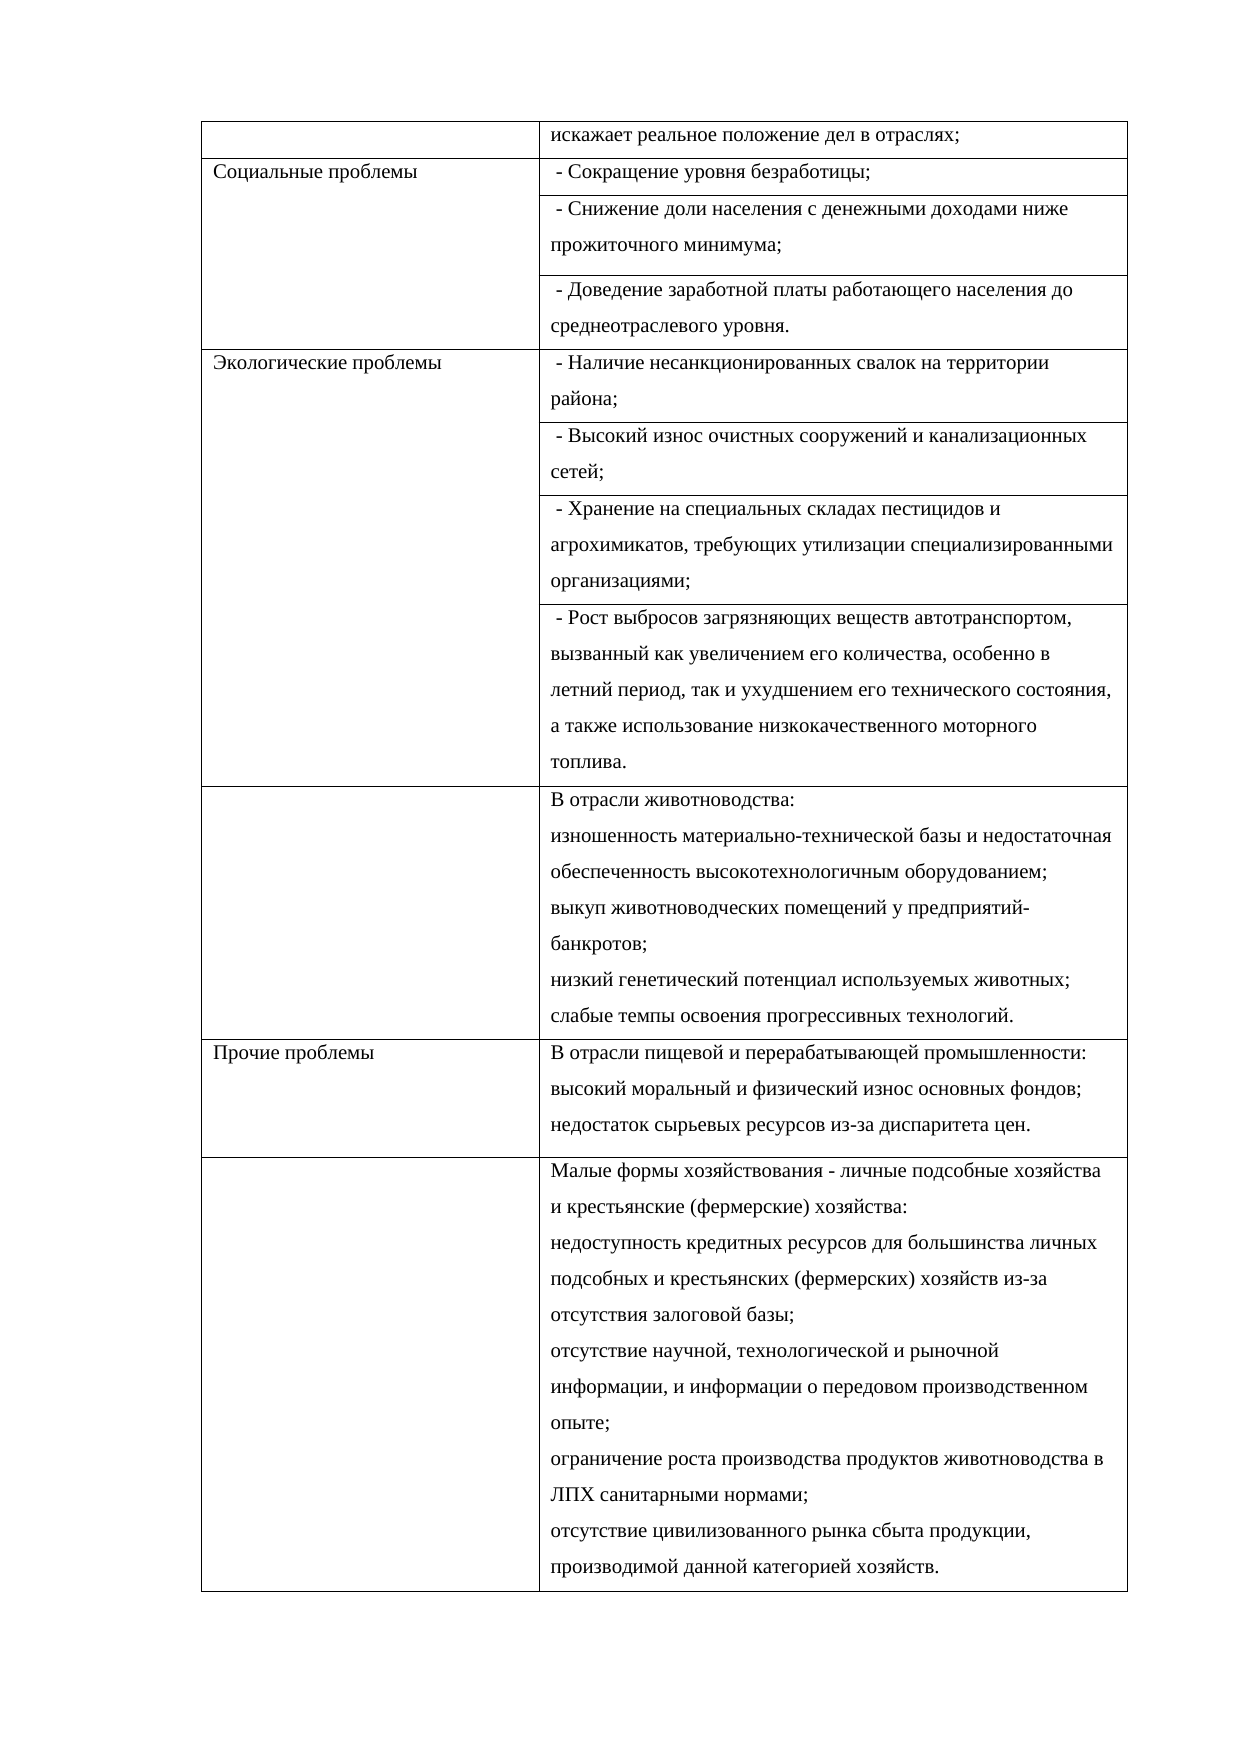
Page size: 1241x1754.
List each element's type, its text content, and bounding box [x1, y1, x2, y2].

table_cell Экологические проблемы [202, 350, 539, 786]
table_cell В отрасли животноводства: изношенность материально-технической базы и недостаточная обеспеченность высокотехнологичным оборудованием; выкуп животноводческих помещений у предприятий-банкротов; низкий генетический потенциал используемых животных; слабые темпы освоения прогрессивных технологий. [540, 787, 1127, 1039]
table_cell - Доведение заработной платы работающего населения до среднеотраслевого уровня. [540, 276, 1127, 349]
table_cell [202, 787, 539, 1039]
table_cell Прочие проблемы [202, 1040, 539, 1157]
table_cell Социальные проблемы [202, 159, 539, 349]
table_cell - Высокий износ очистных сооружений и канализационных сетей; [540, 423, 1127, 495]
table_cell - Рост выбросов загрязняющих веществ автотранспортом, вызванный как увеличением его количества, особенно в летний период, так и ухудшением его технического состояния, а также использование низкокачественного моторного топлива. [540, 605, 1127, 786]
table_cell - Сокращение уровня безработицы; [540, 159, 1127, 195]
table_cell В отрасли пищевой и перерабатывающей промышленности: высокий моральный и физический износ основных фондов; недостаток сырьевых ресурсов из-за диспаритета цен. [540, 1040, 1127, 1157]
table_cell - Наличие несанкционированных свалок на территории района; [540, 350, 1127, 422]
table_cell - Снижение доли населения с денежными доходами ниже прожиточного минимума; [540, 196, 1127, 275]
table_cell Малые формы хозяйствования - личные подсобные хозяйства и крестьянские (фермерские) хозяйства: недоступность кредитных ресурсов для большинства личных подсобных и крестьянских (фермерских) хозяйств из-за отсутствия залоговой базы; отсутствие научной, технологической и рыночной информации, и информации о передовом производственном опыте; ограничение роста производства продуктов животноводства в ЛПХ санитарными нормами; отсутствие цивилизованного рынка сбыта продукции, производимой данной категорией хозяйств. [540, 1158, 1127, 1591]
table_cell - Хранение на специальных складах пестицидов и агрохимикатов, требующих утилизации специализированными организациями; [540, 496, 1127, 604]
table_cell [202, 1158, 539, 1591]
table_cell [540, 122, 1127, 158]
